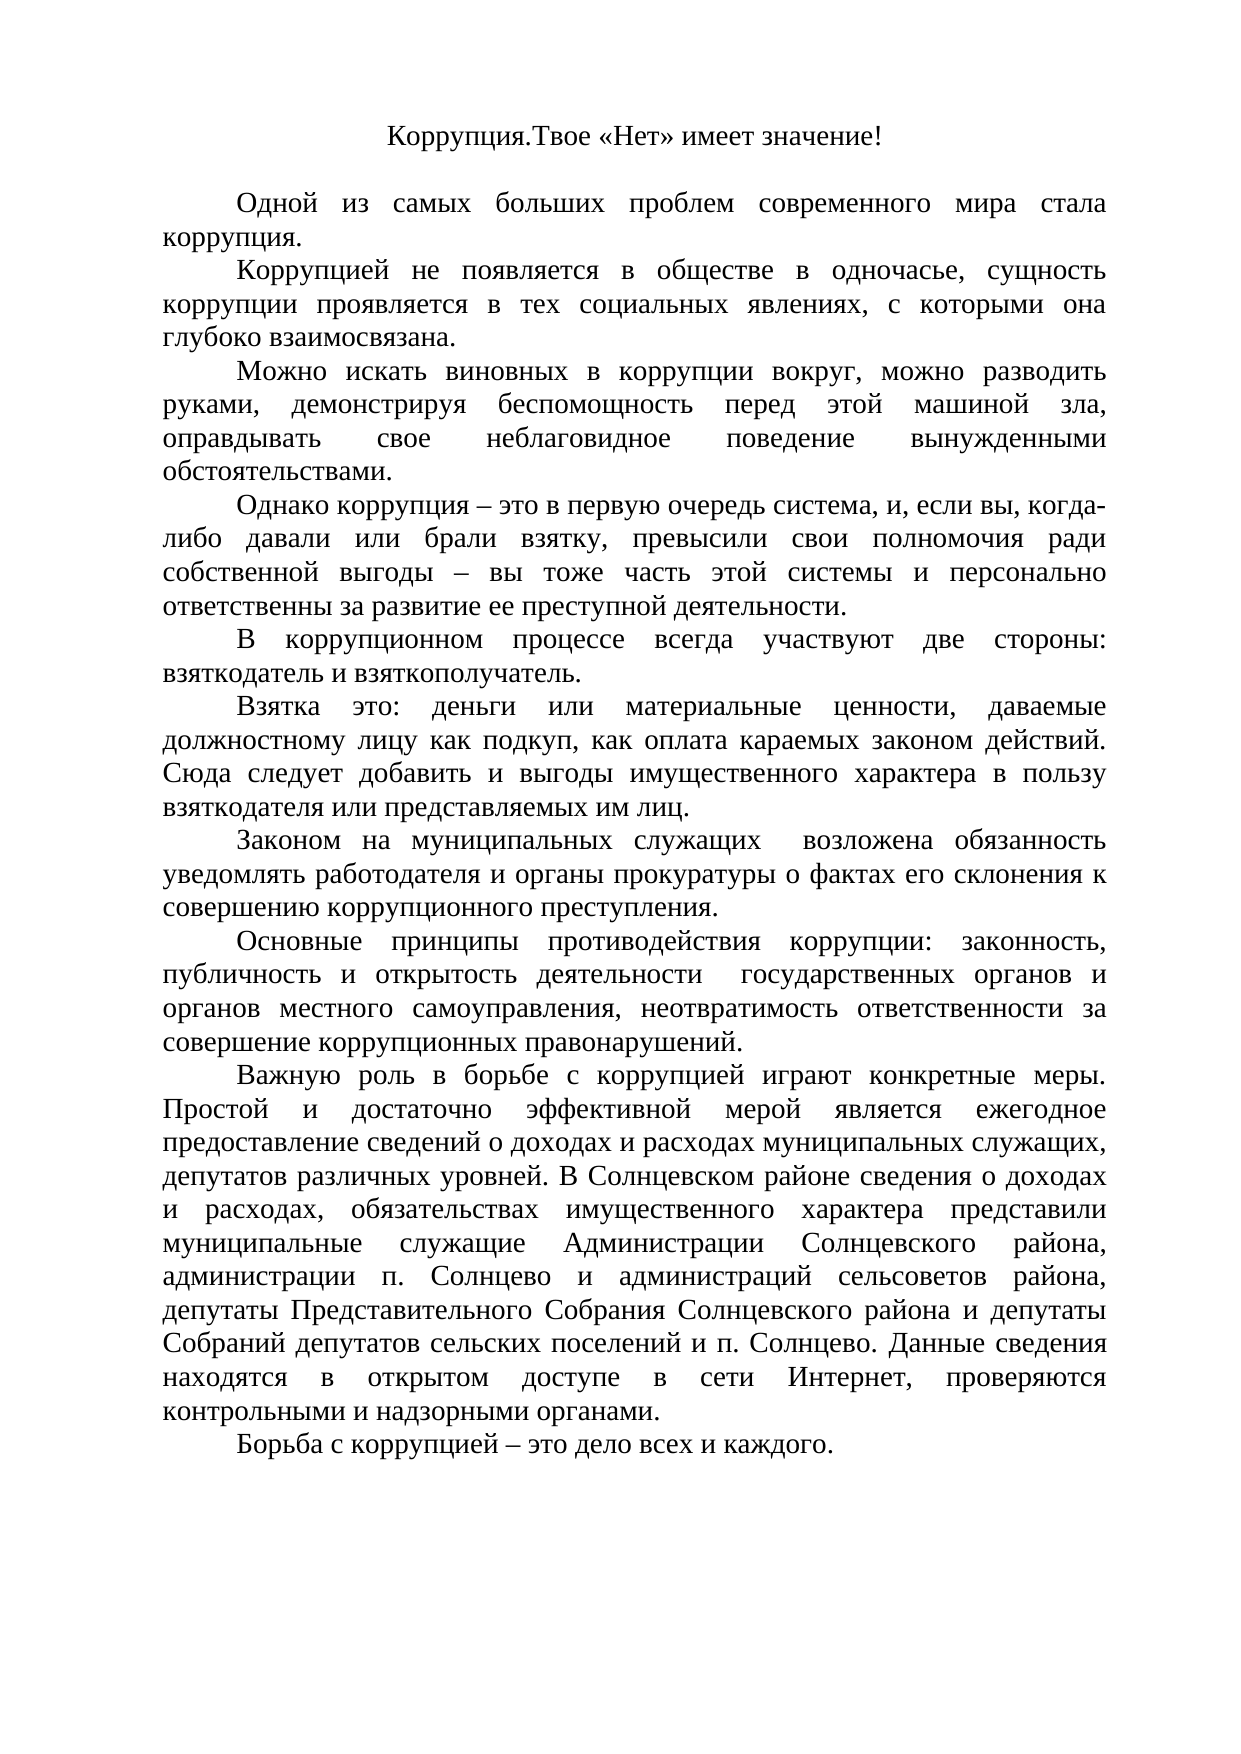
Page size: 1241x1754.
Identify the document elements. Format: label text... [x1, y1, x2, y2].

text Законом на муниципальных служащих возложена обязанность уведомлять работодателя и органы прокуратуры о фактах его склонения к совершению коррупционного преступления. [162, 822, 1107, 923]
text В коррупционном процессе всегда участвуют две стороны: взяткодатель и взяткополучатель. [162, 621, 1107, 688]
text Важную роль в борьбе с коррупцией играют конкретные меры. Простой и достаточно эффективной мерой является ежегодное предоставление сведений о доходах и расходах муниципальных служащих, депутатов различных уровней. В Солнцевском районе сведения о доходах и расходах, обязательствах имущественного характера представили муниципальные служащие Администрации Солнцевского района, администрации п. Солнцево и администраций сельсоветов района, депутаты Представительного Собрания Солнцевского района и депутаты Собраний депутатов сельских поселений и п. Солнцево. Данные сведения находятся в открытом доступе в сети Интернет, проверяются контрольными и надзорными органами. [162, 1057, 1107, 1426]
text Однако коррупция – это в первую очередь система, и, если вы, когда-либо давали или брали взятку, превысили свои полномочия ради собственной выгоды – вы тоже часть этой системы и персонально ответственны за развитие ее преступной деятельности. [162, 487, 1107, 621]
text Борьба с коррупцией – это дело всех и каждого. [162, 1426, 1107, 1460]
text Коррупция.Твое «Нет» имеет значение! [162, 118, 1107, 152]
text Основные принципы противодействия коррупции: законность, публичность и открытость деятельности государственных органов и органов местного самоуправления, неотвратимость ответственности за совершение коррупционных правонарушений. [162, 923, 1107, 1057]
text Можно искать виновных в коррупции вокруг, можно разводить руками, демонстрируя беспомощность перед этой машиной зла, оправдывать свое неблаговидное поведение вынужденными обстоятельствами. [162, 353, 1107, 487]
text Одной из самых больших проблем современного мира стала коррупция. [162, 185, 1107, 252]
text Взятка это: деньги или материальные ценности, даваемые должностному лицу как подкуп, как оплата караемых законом действий. Сюда следует добавить и выгоды имущественного характера в пользу взяткодателя или представляемых им лиц. [162, 688, 1107, 822]
text Коррупцией не появляется в обществе в одночасье, сущность коррупции проявляется в тех социальных явлениях, с которыми она глубоко взаимосвязана. [162, 252, 1107, 353]
